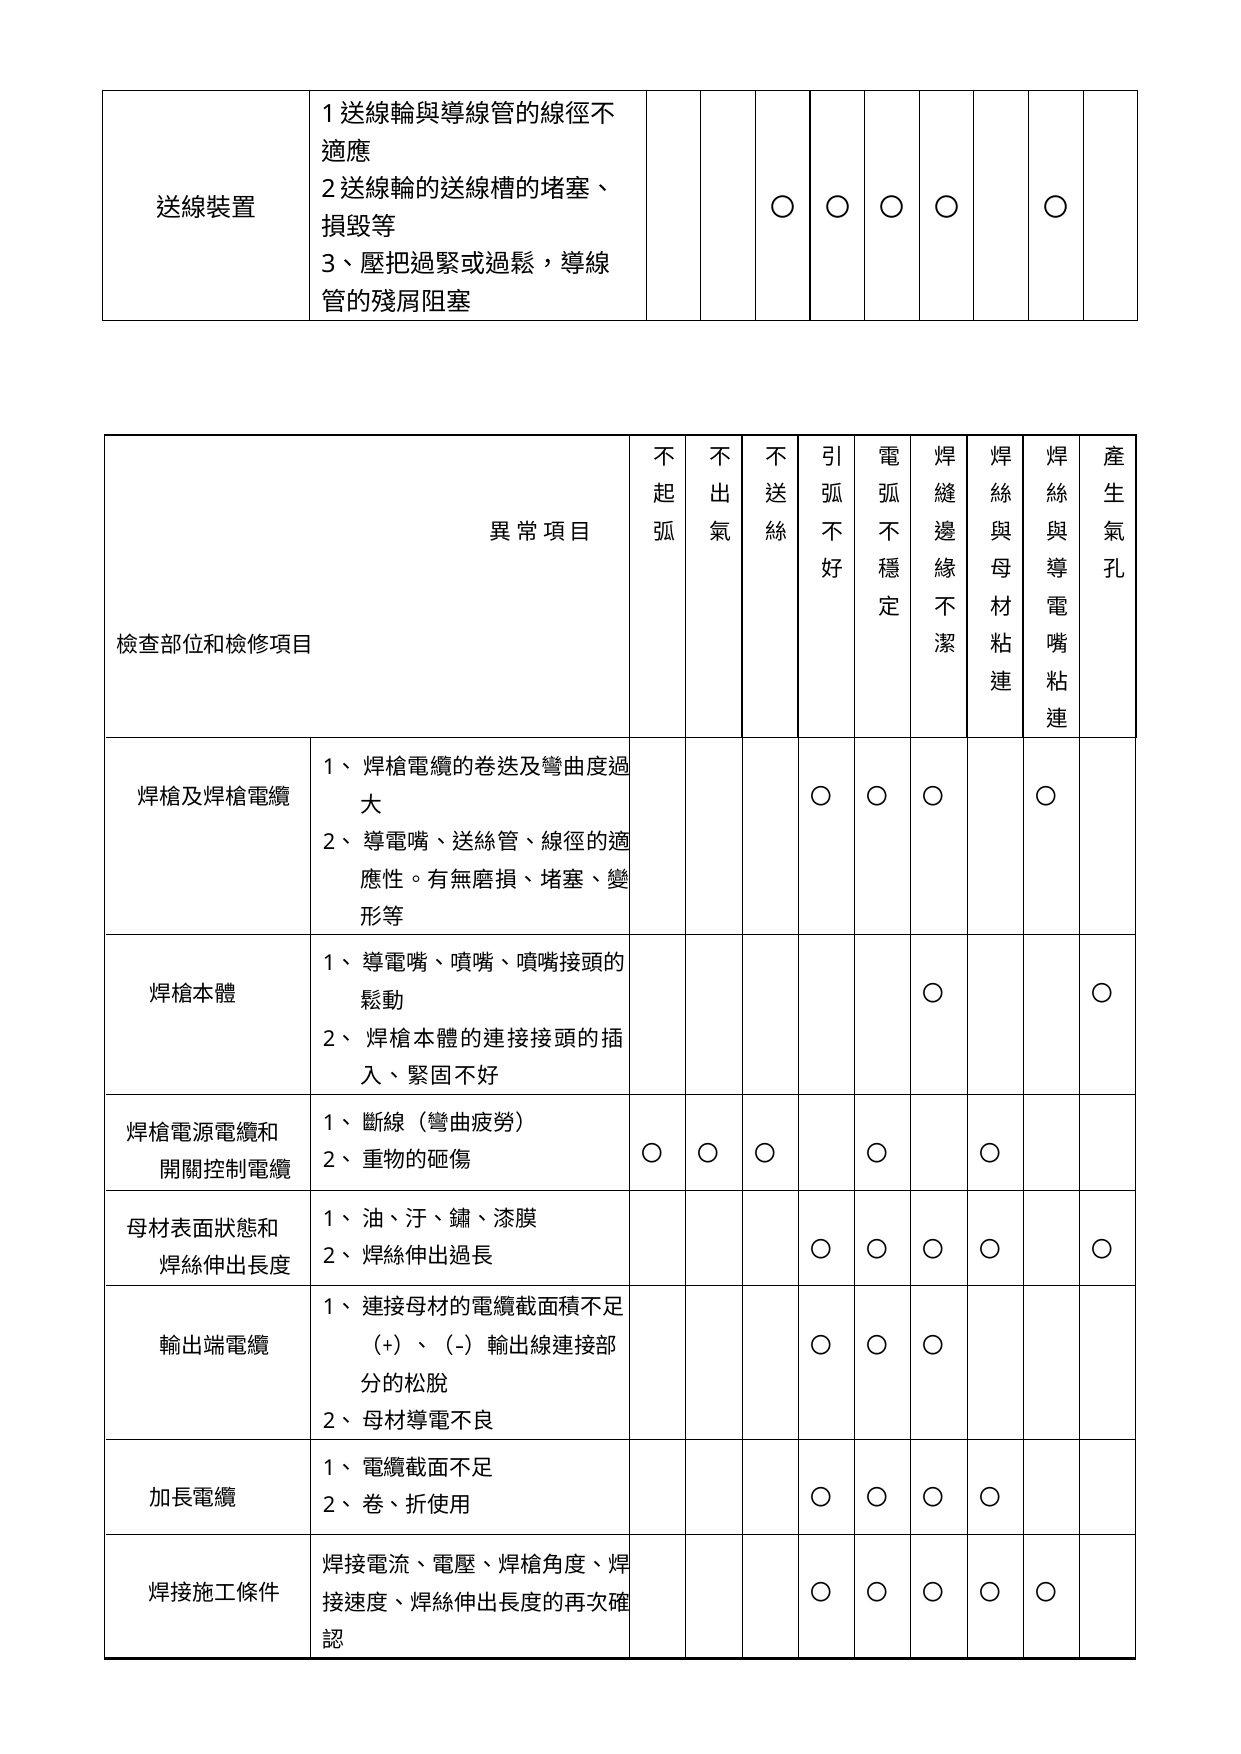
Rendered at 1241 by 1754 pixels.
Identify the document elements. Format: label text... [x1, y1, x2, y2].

table_header 引弧不好 [799, 436, 854, 737]
table_cell 〇 [756, 91, 809, 320]
table_cell [1080, 1535, 1135, 1657]
table_cell [1084, 91, 1137, 320]
table_cell 1、 導電嘴、噴嘴、噴嘴接頭的鬆動 2、 焊槍本體的連接接頭的插入、緊固不好 [311, 935, 629, 1094]
table_cell 〇 [799, 738, 854, 934]
table_cell [1080, 1095, 1135, 1190]
table_cell 〇 [1080, 935, 1135, 1094]
table_cell [911, 1095, 967, 1190]
table_cell [743, 1191, 798, 1285]
table_cell 1、 焊槍電纜的卷迭及彎曲度過大 2、 導電嘴、送絲管、線徑的適應性。有無磨損、堵塞、變形等 [311, 738, 629, 934]
table_cell 〇 [968, 1095, 1023, 1190]
table_header 產生氣孔 [1080, 436, 1135, 737]
table_cell [686, 1535, 742, 1657]
table_cell [743, 1286, 798, 1439]
table_cell [686, 935, 742, 1094]
table_cell 1、 油、汙、鏽、漆膜 2、 焊絲伸出過長 [311, 1191, 629, 1285]
table_cell [1024, 1286, 1079, 1439]
table_header 電弧不穩定 [855, 436, 910, 737]
table_header 不出氣 [686, 436, 741, 737]
table_cell 〇 [686, 1095, 742, 1190]
table_cell 焊槍電源電纜和開關控制電纜 [105, 1095, 310, 1190]
table_cell 輸出端電纜 [105, 1286, 310, 1439]
table_cell [1024, 1440, 1079, 1534]
table_cell 焊接施工條件 [105, 1535, 310, 1657]
table_cell [686, 1191, 742, 1285]
table_cell [855, 935, 910, 1094]
table_cell [1080, 1286, 1135, 1439]
table_cell [743, 1440, 798, 1534]
table_cell 1、 斷線（彎曲疲勞） 2、 重物的砸傷 [311, 1095, 629, 1190]
table_cell 1、 連接母材的電纜截面積不足 （+）、（-）輸出線連接部分的松脫 2、 母材導電不良 [311, 1286, 629, 1439]
table_cell [1024, 1095, 1079, 1190]
table_cell 〇 [968, 1440, 1023, 1534]
table_cell 〇 [630, 1095, 685, 1190]
table_cell 〇 [1029, 91, 1083, 320]
table_cell 〇 [855, 1191, 910, 1285]
table_cell [799, 935, 854, 1094]
table_cell 〇 [855, 738, 910, 934]
table_cell 1送線輪與導線管的線徑不適應 2送線輪的送線槽的堵塞、損毀等 3、壓把過緊或過鬆，導線管的殘屑阻塞 [310, 91, 646, 320]
table_cell [1024, 1191, 1079, 1285]
table_cell 〇 [911, 1191, 967, 1285]
table_cell 〇 [1080, 1191, 1135, 1285]
table_cell [743, 1535, 798, 1657]
table_cell [799, 1095, 854, 1190]
table_cell 〇 [968, 1191, 1023, 1285]
table_cell 〇 [911, 1286, 967, 1439]
table_header 不送絲 [743, 436, 797, 737]
table_cell [630, 738, 685, 934]
table_cell 焊槍及焊槍電纜 [105, 738, 310, 934]
table_cell [1080, 738, 1135, 934]
table_cell 〇 [743, 1095, 798, 1190]
table_cell 〇 [855, 1440, 910, 1534]
table_header 焊絲與母材粘連 [968, 436, 1022, 737]
table_cell [630, 1286, 685, 1439]
table_cell 〇 [1024, 738, 1079, 934]
table_cell 〇 [911, 738, 967, 934]
table_cell 〇 [855, 1095, 910, 1190]
table_cell [974, 91, 1028, 320]
table_header 焊縫邊緣不潔 [911, 436, 966, 737]
table_header 不起弧 [630, 436, 685, 737]
table_cell 加長電纜 [105, 1440, 310, 1534]
table_cell [630, 1535, 685, 1657]
table_cell 母材表面狀態和焊絲伸出長度 [105, 1191, 310, 1285]
table_cell [647, 91, 700, 320]
table_cell [630, 935, 685, 1094]
table_cell [1024, 935, 1079, 1094]
table_cell [686, 738, 742, 934]
table_cell 1、 電纜截面不足 2、 卷、折使用 [311, 1440, 629, 1534]
table_cell 〇 [911, 1535, 967, 1657]
table_cell 〇 [911, 1440, 967, 1534]
table_cell 〇 [911, 935, 967, 1094]
table_cell [968, 738, 1023, 934]
table_cell 〇 [1024, 1535, 1079, 1657]
table_cell 〇 [865, 91, 919, 320]
table_cell [968, 1286, 1023, 1439]
table_cell 〇 [920, 91, 973, 320]
table_cell 〇 [855, 1286, 910, 1439]
table_cell 〇 [799, 1440, 854, 1534]
table_cell 焊槍本體 [105, 935, 310, 1094]
table_cell 〇 [811, 91, 864, 320]
table_cell 〇 [855, 1535, 910, 1657]
table_cell 〇 [799, 1191, 854, 1285]
table_cell 焊接電流、電壓、焊槍角度、焊接速度、焊絲伸出長度的再次確認 [311, 1535, 629, 1657]
table_cell [630, 1191, 685, 1285]
table_cell [968, 935, 1023, 1094]
table_cell [743, 935, 798, 1094]
table_cell [743, 738, 798, 934]
table_cell 〇 [799, 1535, 854, 1657]
table_cell 送線裝置 [103, 91, 309, 320]
table_cell 〇 [968, 1535, 1023, 1657]
table_header 異 常 項 目 檢查部位和檢修項目 [105, 436, 629, 737]
table_cell [630, 1440, 685, 1534]
table_cell [701, 91, 755, 320]
table_header 焊絲與導電嘴粘 連 [1024, 436, 1079, 737]
table_cell [686, 1440, 742, 1534]
table_cell [686, 1286, 742, 1439]
table_cell 〇 [799, 1286, 854, 1439]
table_cell [1080, 1440, 1135, 1534]
